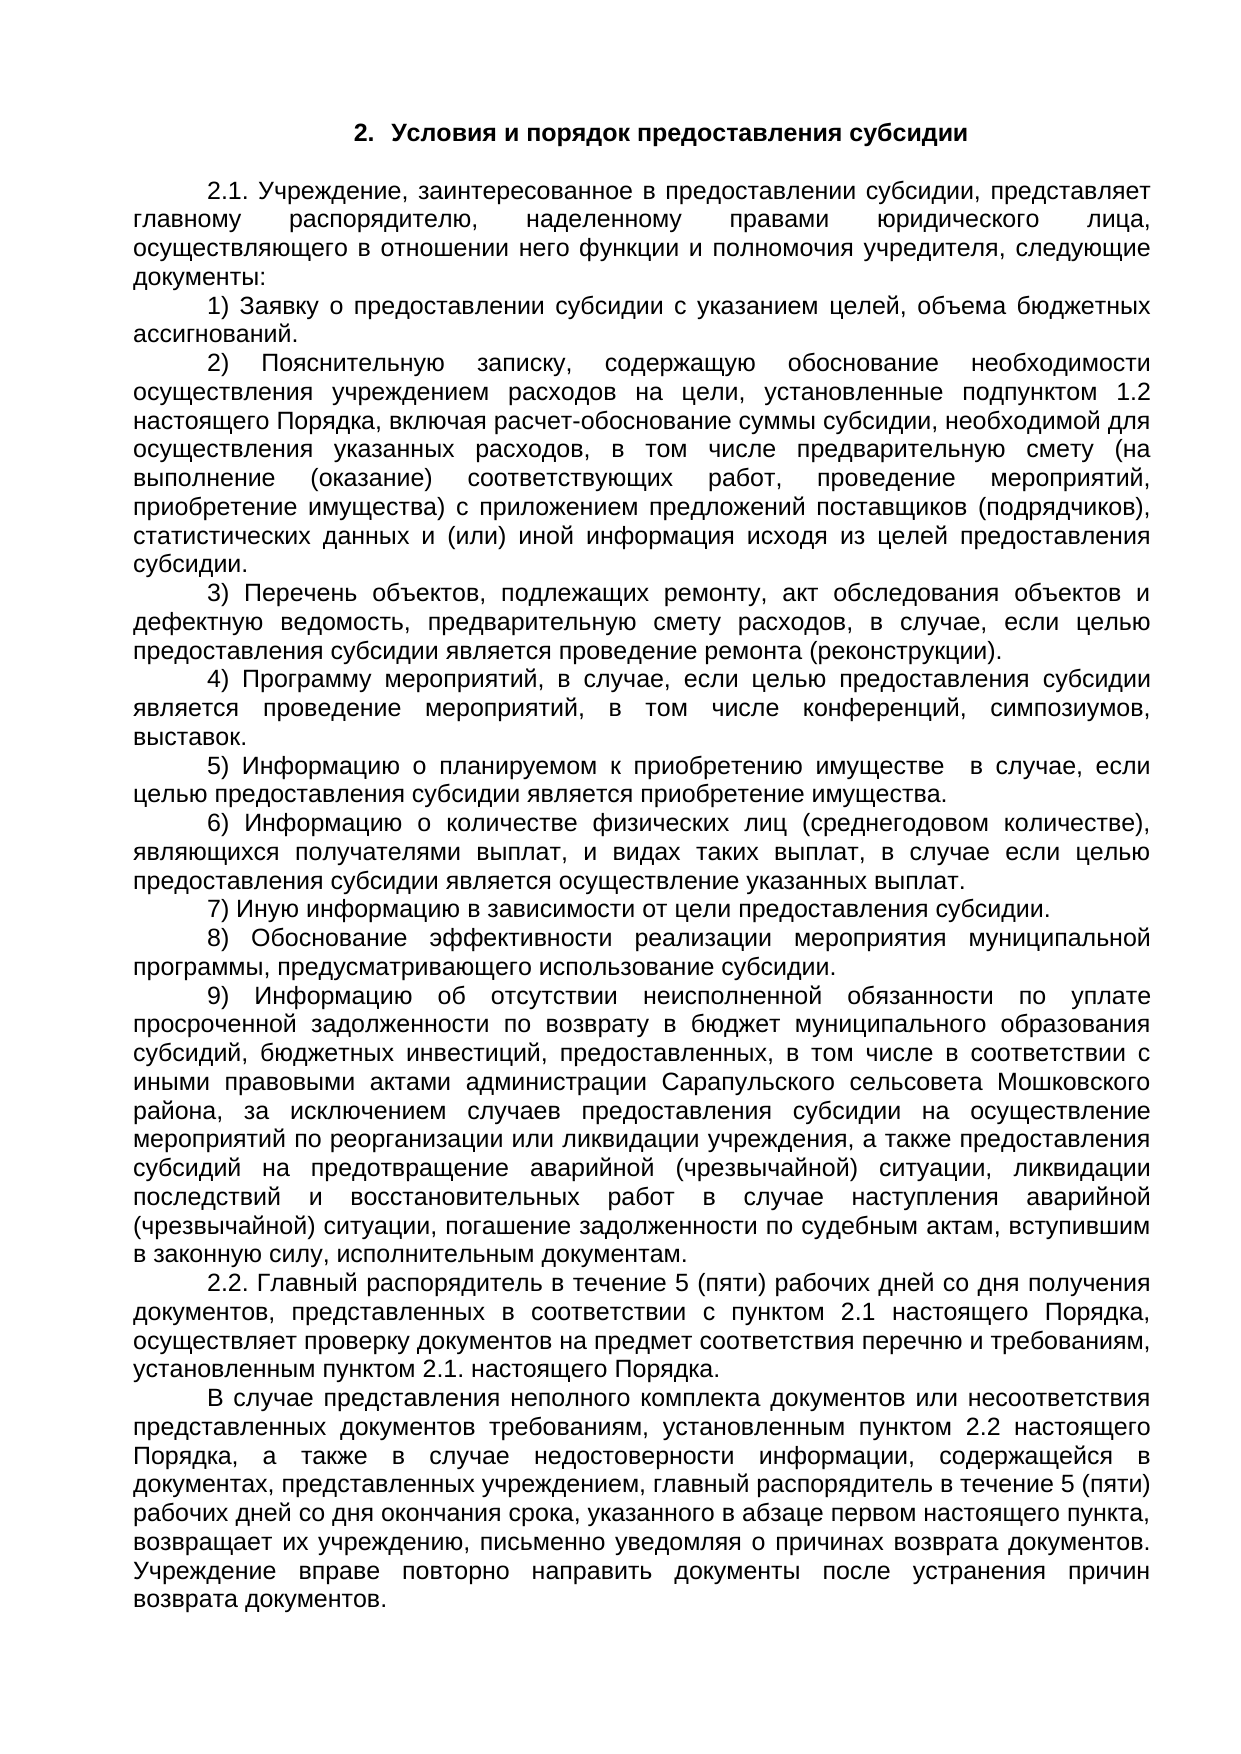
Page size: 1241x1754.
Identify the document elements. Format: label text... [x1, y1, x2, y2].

text 2.1. Учреждение, заинтересованное в предоставлении субсидии, представляет главному распорядителю, наделенному правами юридического лица, осуществляющего в отношении него функции и полномочия учредителя, следующие документы: [133, 176, 1152, 291]
text 6) Информацию о количестве физических лиц (среднегодовом количестве), являющихся получателями выплат, и видах таких выплат, в случае если целью предоставления субсидии является осуществление указанных выплат. [133, 808, 1152, 894]
list Условия и порядок предоставления субсидии [170, 118, 1152, 147]
text 1) Заявку о предоставлении субсидии с указанием целей, объема бюджетных ассигнований. [133, 291, 1152, 348]
text 4) Программу мероприятий, в случае, если целью предоставления субсидии является проведение мероприятий, в том числе конференций, симпозиумов, выставок. [133, 664, 1152, 751]
text 2) Пояснительную записку, содержащую обоснование необходимости осуществления учреждением расходов на цели, установленные подпунктом 1.2 настоящего Порядка, включая расчет-обоснование суммы субсидии, необходимой для осуществления указанных расходов, в том числе предварительную смету (на выполнение (оказание) соответствующих работ, проведение мероприятий, приобретение имущества) с приложением предложений поставщиков (подрядчиков), статистических данных и (или) иной информация исходя из целей предоставления субсидии. [133, 348, 1152, 578]
text 5) Информацию о планируемом к приобретению имуществе в случае, если целью предоставления субсидии является приобретение имущества. [133, 751, 1152, 808]
text 2.2. Главный распорядитель в течение 5 (пяти) рабочих дней со дня получения документов, представленных в соответствии с пунктом 2.1 настоящего Порядка, осуществляет проверку документов на предмет соответствия перечню и требованиям, установленным пунктом 2.1. настоящего Порядка. [133, 1268, 1152, 1383]
text 7) Иную информацию в зависимости от цели предоставления субсидии. [133, 894, 1152, 923]
text В случае представления неполного комплекта документов или несоответствия представленных документов требованиям, установленным пунктом 2.2 настоящего Порядка, а также в случае недостоверности информации, содержащейся в документах, представленных учреждением, главный распорядитель в течение 5 (пяти) рабочих дней со дня окончания срока, указанного в абзаце первом настоящего пункта, возвращает их учреждению, письменно уведомляя о причинах возврата документов. Учреждение вправе повторно направить документы после устранения причин возврата документов. [133, 1383, 1152, 1613]
text 9) Информацию об отсутствии неисполненной обязанности по уплате просроченной задолженности по возврату в бюджет муниципального образования субсидий, бюджетных инвестиций, предоставленных, в том числе в соответствии с иными правовыми актами администрации Сарапульского сельсовета Мошковского района, за исключением случаев предоставления субсидии на осуществление мероприятий по реорганизации или ликвидации учреждения, а также предоставления субсидий на предотвращение аварийной (чрезвычайной) ситуации, ликвидации последствий и восстановительных работ в случае наступления аварийной (чрезвычайной) ситуации, погашение задолженности по судебным актам, вступившим в законную силу, исполнительным документам. [133, 981, 1152, 1268]
text 3) Перечень объектов, подлежащих ремонту, акт обследования объектов и дефектную ведомость, предварительную смету расходов, в случае, если целью предоставления субсидии является проведение ремонта (реконструкции). [133, 578, 1152, 664]
text 8) Обоснование эффективности реализации мероприятия муниципальной программы, предусматривающего использование субсидии. [133, 923, 1152, 981]
